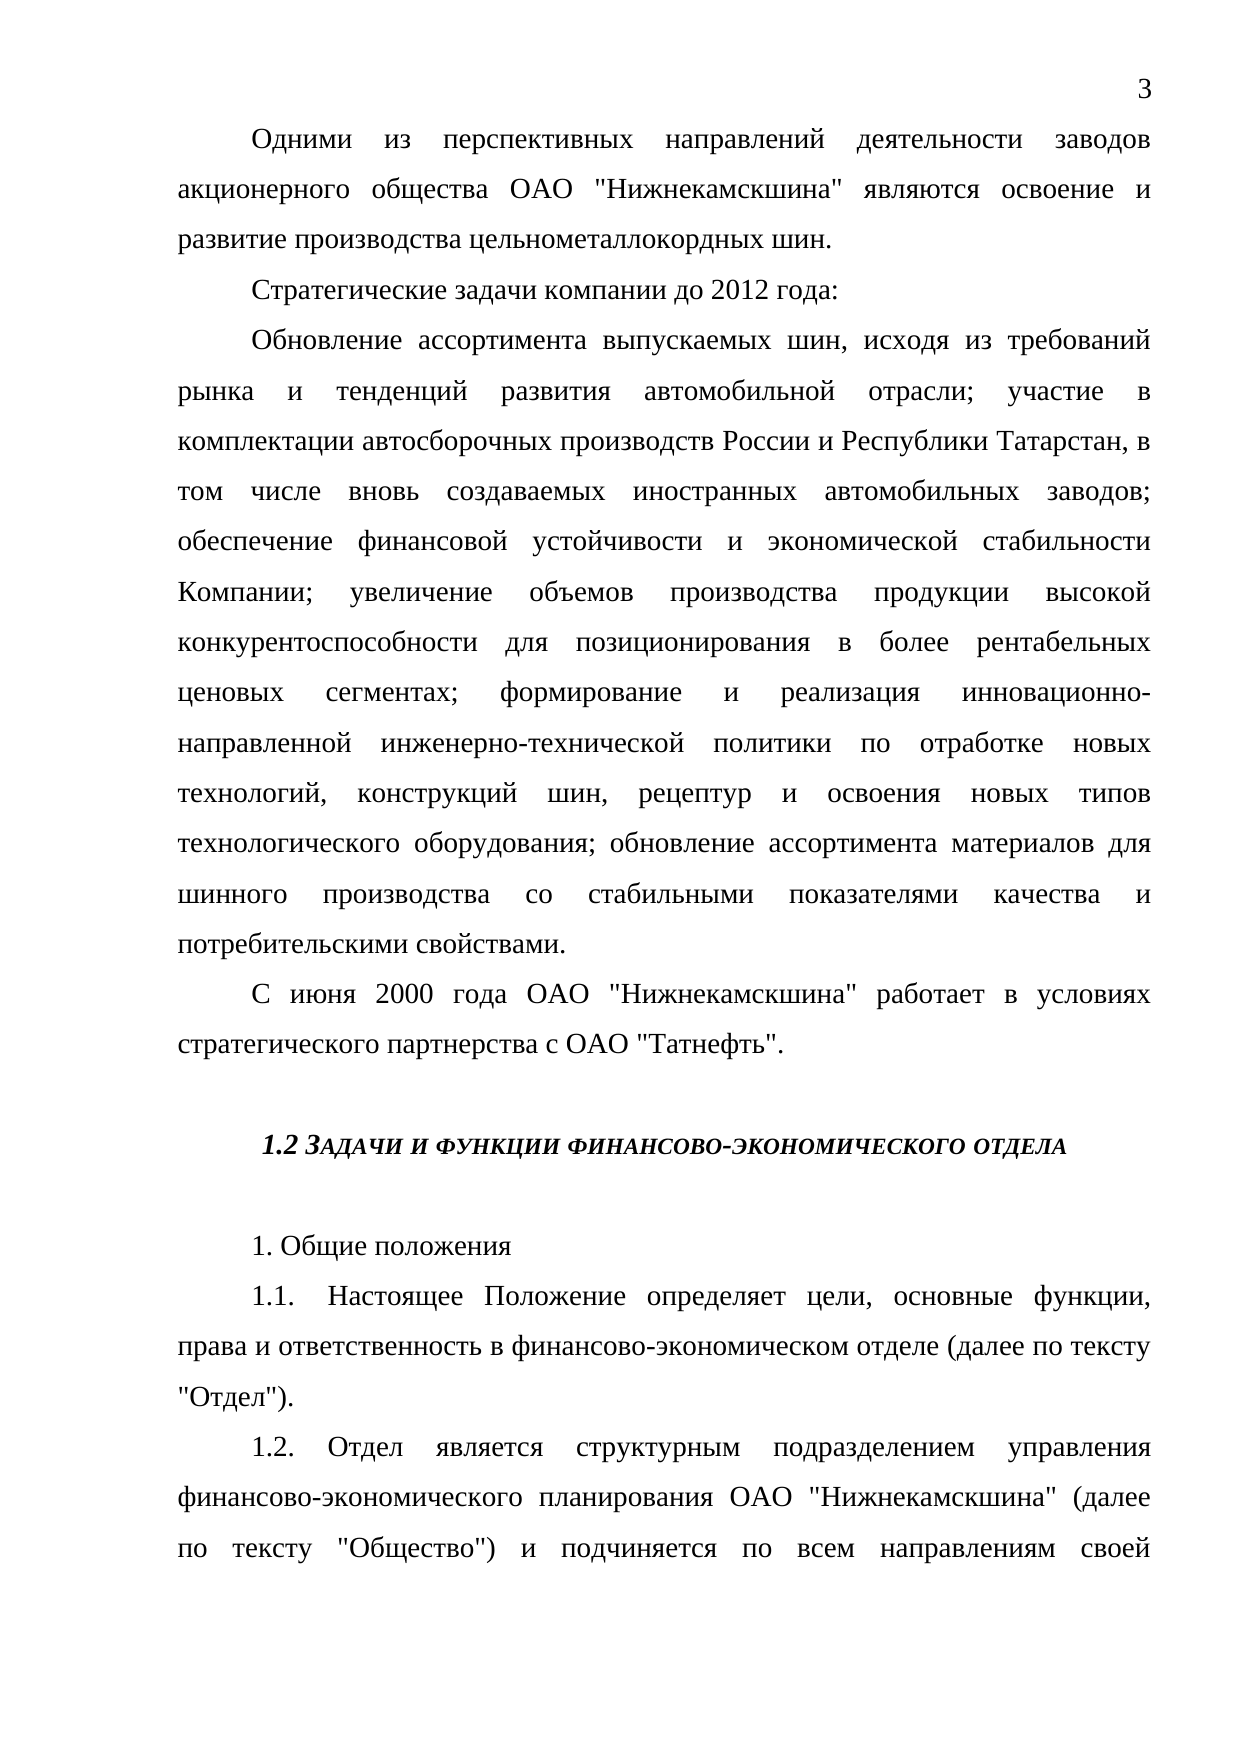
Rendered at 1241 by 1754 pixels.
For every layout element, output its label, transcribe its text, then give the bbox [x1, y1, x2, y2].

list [177, 1429, 1152, 1563]
text 1. Общие положения [177, 1228, 1152, 1261]
text Стратегические задачи компании до 2012 года: [177, 272, 1152, 306]
text С июня 2000 года ОАО "Нижнекамскшина" работает в условиях стратегического партнерства с ОАО "Татнефть". [177, 976, 1152, 1060]
subtitle 1.2 Задачи и функции финансово-экономического отдела [177, 1127, 1152, 1161]
text Обновление ассортимента выпускаемых шин, исходя из требований рынка и тенденций развития автомобильной отрасли; участие в комплектации автосборочных производств России и Республики Татарстан, в том числе вновь создаваемых иностранных автомобильных заводов; обеспечение финансовой устойчивости и экономической стабильности Компании; увеличение объемов производства продукции высокой конкурентоспособности для позиционирования в более рентабельных ценовых сегментах; формирование и реализация инновационно-направленной инженерно-технической политики по отработке новых технологий, конструкций шин, рецептур и освоения новых типов технологического оборудования; обновление ассортимента материалов для шинного производства со стабильными показателями качества и потребительскими свойствами. [177, 322, 1152, 959]
list Настоящее Положение определяет цели, основные функции, права и ответственность в финансово-экономическом отделе (далее по тексту "Отдел"). [177, 1278, 1152, 1412]
text Одними из перспективных направлений деятельности заводов акционерного общества ОАО "Нижнекамскшина" являются освоение и развитие производства цельнометаллокордных шин. [177, 121, 1152, 255]
